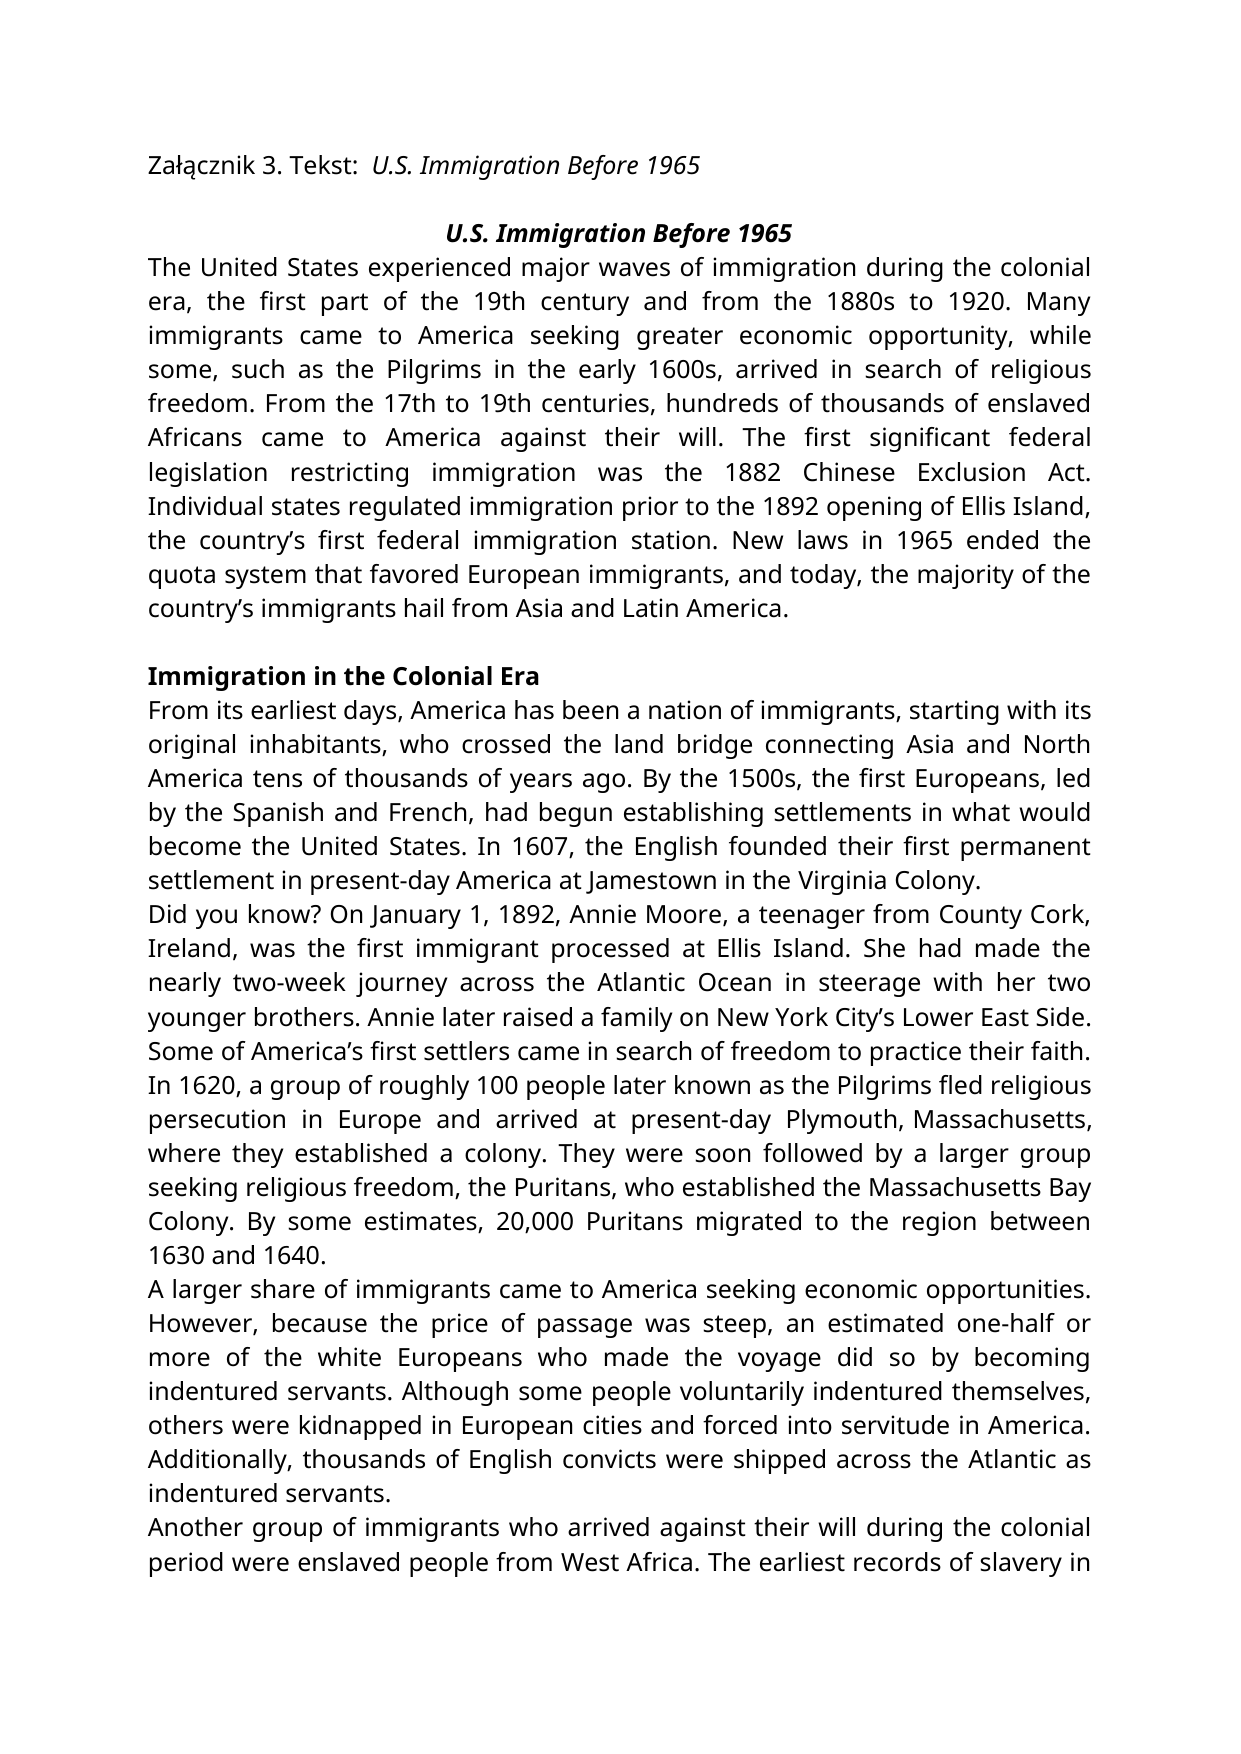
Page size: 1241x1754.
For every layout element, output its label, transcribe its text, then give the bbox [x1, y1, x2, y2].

text U.S. Immigration Before 1965 [148, 216, 1093, 250]
text A larger share of immigrants came to America seeking economic opportunities. However, because the price of passage was steep, an estimated one-half or more of the white Europeans who made the voyage did so by becoming indentured servants. Although some people voluntarily indentured themselves, others were kidnapped in European cities and forced into servitude in America. Additionally, thousands of English convicts were shipped across the Atlantic as indentured servants. [148, 1272, 1093, 1510]
text Some of America’s first settlers came in search of freedom to practice their faith. In 1620, a group of roughly 100 people later known as the Pilgrims fled religious persecution in Europe and arrived at present-day Plymouth, Massachusetts, where they established a colony. They were soon followed by a larger group seeking religious freedom, the Puritans, who established the Massachusetts Bay Colony. By some estimates, 20,000 Puritans migrated to the region between 1630 and 1640. [148, 1033, 1093, 1272]
text From its earliest days, America has been a nation of immigrants, starting with its original inhabitants, who crossed the land bridge connecting Asia and North America tens of thousands of years ago. By the 1500s, the first Europeans, led by the Spanish and French, had begun establishing settlements in what would become the United States. In 1607, the English founded their first permanent settlement in present-day America at Jamestown in the Virginia Colony. [148, 693, 1093, 897]
text Załącznik 3. Tekst: U.S. Immigration Before 1965 [148, 148, 1093, 182]
text Did you know? On January 1, 1892, Annie Moore, a teenager from County Cork, Ireland, was the first immigrant processed at Ellis Island. She had made the nearly two-week journey across the Atlantic Ocean in steerage with her two younger brothers. Annie later raised a family on New York City’s Lower East Side. [148, 897, 1093, 1033]
text Immigration in the Colonial Era [148, 658, 1093, 693]
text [148, 1510, 1093, 1578]
text The United States experienced major waves of immigration during the colonial era, the first part of the 19th century and from the 1880s to 1920. Many immigrants came to America seeking greater economic opportunity, while some, such as the Pilgrims in the early 1600s, arrived in search of religious freedom. From the 17th to 19th centuries, hundreds of thousands of enslaved Africans came to America against their will. The first significant federal legislation restricting immigration was the 1882 Chinese Exclusion Act. Individual states regulated immigration prior to the 1892 opening of Ellis Island, the country’s first federal immigration station. New laws in 1965 ended the quota system that favored European immigrants, and today, the majority of the country’s immigrants hail from Asia and Latin America. [148, 250, 1093, 624]
